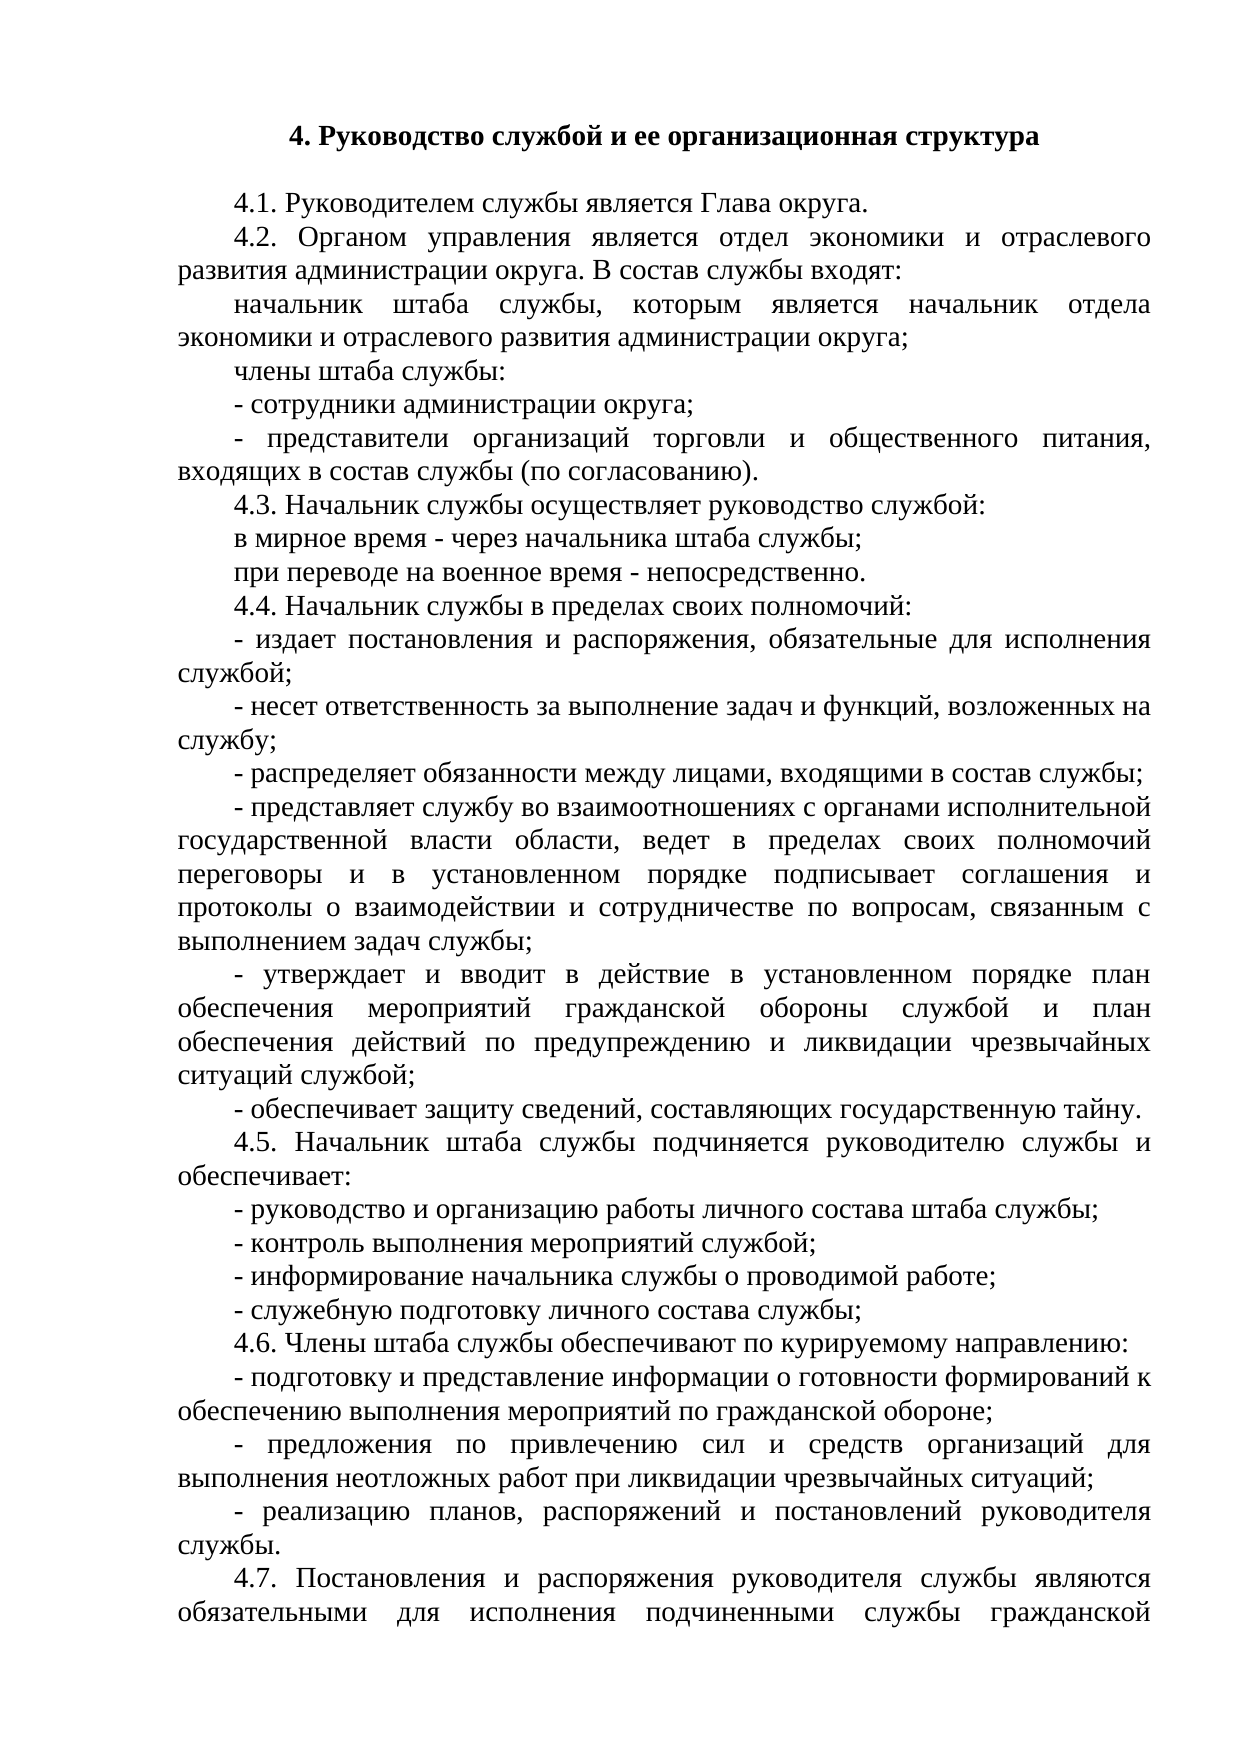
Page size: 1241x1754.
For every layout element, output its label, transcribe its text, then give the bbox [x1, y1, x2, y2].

text - контроль выполнения мероприятий службой; [177, 1225, 1152, 1258]
text в мирное время - через начальника штаба службы; [177, 521, 1152, 554]
text - подготовку и представление информации о готовности формирований к обеспечению выполнения мероприятий по гражданской обороне; [177, 1359, 1152, 1426]
text - распределяет обязанности между лицами, входящими в состав службы; [177, 755, 1152, 789]
text - несет ответственность за выполнение задач и функций, возложенных на службу; [177, 688, 1152, 755]
text - предложения по привлечению сил и средств организаций для выполнения неотложных работ при ликвидации чрезвычайных ситуаций; [177, 1426, 1152, 1493]
text члены штаба службы: [177, 353, 1152, 386]
text 4.3. Начальник службы осуществляет руководство службой: [177, 487, 1152, 521]
text - сотрудники администрации округа; [177, 386, 1152, 420]
text - издает постановления и распоряжения, обязательные для исполнения службой; [177, 621, 1152, 688]
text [177, 1560, 1152, 1627]
text 4.2. Органом управления является отдел экономики и отраслевого развития администрации округа. В состав службы входят: [177, 219, 1152, 286]
text - утверждает и вводит в действие в установленном порядке план обеспечения мероприятий гражданской обороны службой и план обеспечения действий по предупреждению и ликвидации чрезвычайных ситуаций службой; [177, 957, 1152, 1091]
text 4.6. Члены штаба службы обеспечивают по курируемому направлению: [177, 1326, 1152, 1359]
text - обеспечивает защиту сведений, составляющих государственную тайну. [177, 1091, 1152, 1124]
text - информирование начальника службы о проводимой работе; [177, 1258, 1152, 1292]
text - представители организаций торговли и общественного питания, входящих в состав службы (по согласованию). [177, 420, 1152, 487]
title 4. Руководство службой и ее организационная структура [177, 118, 1152, 152]
text 4.5. Начальник штаба службы подчиняется руководителю службы и обеспечивает: [177, 1124, 1152, 1191]
text - реализацию планов, распоряжений и постановлений руководителя службы. [177, 1493, 1152, 1560]
text - руководство и организацию работы личного состава штаба службы; [177, 1191, 1152, 1225]
text 4.4. Начальник службы в пределах своих полномочий: [177, 588, 1152, 621]
text - служебную подготовку личного состава службы; [177, 1292, 1152, 1326]
text начальник штаба службы, которым является начальник отдела экономики и отраслевого развития администрации округа; [177, 286, 1152, 353]
text - представляет службу во взаимоотношениях с органами исполнительной государственной власти области, ведет в пределах своих полномочий переговоры и в установленном порядке подписывает соглашения и протоколы о взаимодействии и сотрудничестве по вопросам, связанным с выполнением задач службы; [177, 789, 1152, 957]
text при переводе на военное время - непосредственно. [177, 554, 1152, 588]
text 4.1. Руководителем службы является Глава округа. [177, 185, 1152, 219]
